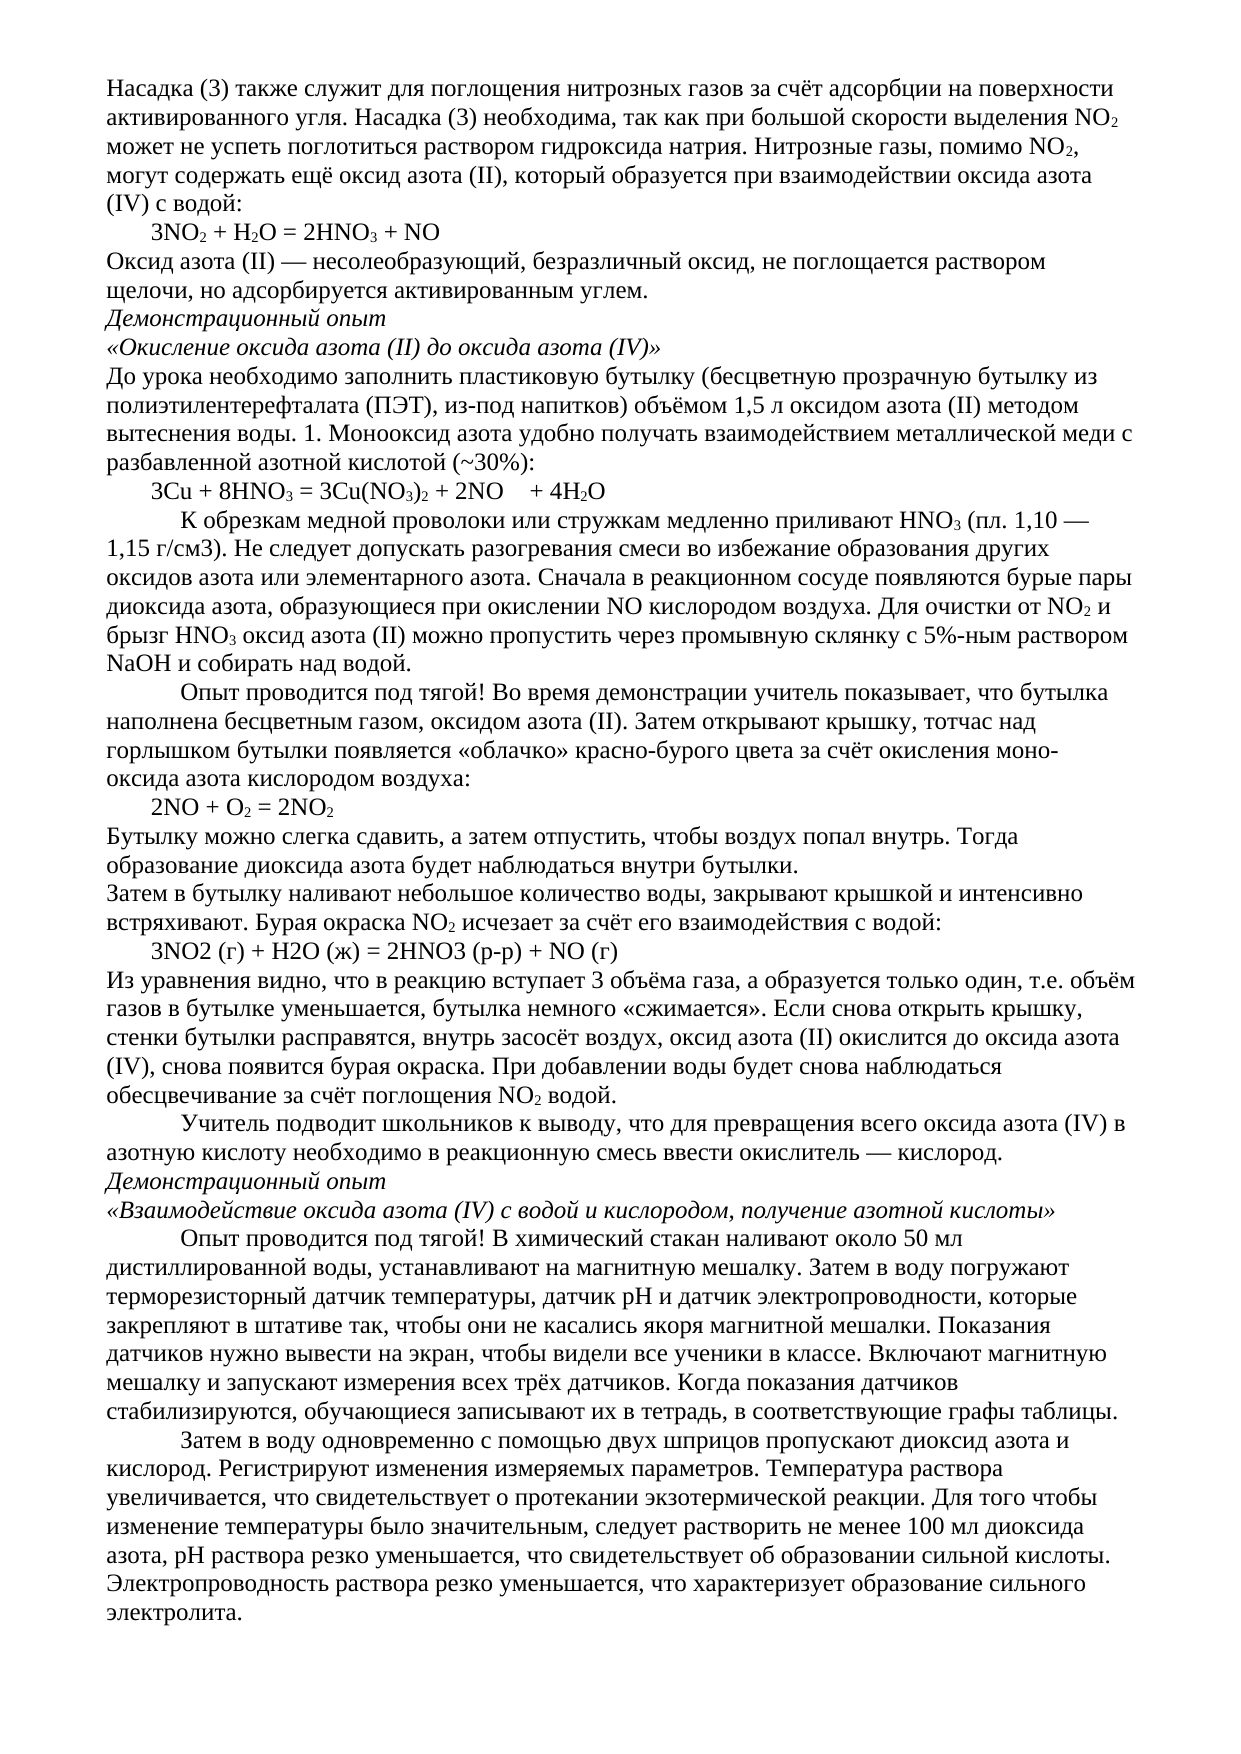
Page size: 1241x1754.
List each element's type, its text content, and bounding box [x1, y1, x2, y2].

text Учитель подводит школьников к выводу, что для превращения всего оксида азота (IV) в азотную кислоту необходимо в реакционную смесь ввести окислитель — кислород. [106, 1108, 1136, 1166]
text 2NO + O2 = 2NO2 [106, 792, 1136, 821]
text Демонстрационный опыт [106, 1166, 1136, 1195]
text 3NO2 + H2O = 2HNO3 + NO [106, 217, 1136, 246]
text «Окисление оксида азота (II) до оксида азота (IV)» [106, 332, 1136, 361]
text 3NO2 (г) + H2O (ж) = 2HNO3 (р-р) + NO (г) [106, 936, 1136, 965]
text Опыт проводится под тягой! Во время демонстрации учитель показывает, что бутылка наполнена бесцветным газом, оксидом азота (II). Затем открывают крышку, тотчас над горлышком бутылки появляется «облачко» красно-бурого цвета за счёт окисления моно- оксида азота кислородом воздуха: [106, 677, 1136, 792]
text Демонстрационный опыт [106, 303, 1136, 332]
text К обрезкам медной проволоки или стружкам медленно приливают HNO3 (пл. 1,10 — 1,15 г/см3). Не следует допускать разогревания смеси во избежание образования других оксидов азота или элементарного азота. Сначала в реакционном сосуде появляются бурые пары диоксида азота, образующиеся при окислении NO кислородом воздуха. Для очистки от NO2 и брызг HNO3 оксид азота (II) можно пропустить через промывную склянку с 5%-ным раствором NaOH и собирать над водой. [106, 505, 1136, 677]
text Оксид азота (II) — несолеобразующий, безразличный оксид, не поглощается раствором щелочи, но адсорбируется активированным углем. [106, 246, 1136, 303]
text Из уравнения видно, что в реакцию вступает 3 объёма газа, а образуется только один, т.е. объём газов в бутылке уменьшается, бутылка немного «сжимается». Если снова открыть крышку, стенки бутылки расправятся, внутрь засосёт воздух, оксид азота (II) окислится до оксида азота (IV), снова появится бурая окраска. При добавлении воды будет снова наблюдаться обесцвечивание за счёт поглощения NO2 водой. [106, 965, 1136, 1108]
text «Взаимодействие оксида азота (IV) с водой и кислородом, получение азотной кислоты» [106, 1195, 1136, 1223]
text Бутылку можно слегка сдавить, а затем отпустить, чтобы воздух попал внутрь. Тогда образование диоксида азота будет наблюдаться внутри бутылки. [106, 821, 1136, 878]
text Затем в воду одновременно с помощью двух шприцов пропускают диоксид азота и кислород. Регистрируют изменения измеряемых параметров. Температура раствора увеличивается, что свидетельствует о протекании экзотермической реакции. Для того чтобы изменение температуры было значительным, следует растворить не менее 100 мл диоксида азота, рН раствора резко уменьшается, что свидетельствует об образовании сильной кислоты. Электропроводность раствора резко уменьшается, что характеризует образование сильного электролита. [106, 1425, 1136, 1626]
text Опыт проводится под тягой! В химический стакан наливают около 50 мл дистиллированной воды, устанавливают на магнитную мешалку. Затем в воду погружают терморезисторный датчик температуры, датчик рН и датчик электропроводности, которые закрепляют в штативе так, чтобы они не касались якоря магнитной мешалки. Показания датчиков нужно вывести на экран, чтобы видели все ученики в классе. Включают магнитную мешалку и запускают измерения всех трёх датчиков. Когда показания датчиков стабилизируются, обучающиеся записывают их в тетрадь, в соответствующие графы таблицы. [106, 1223, 1136, 1425]
text Затем в бутылку наливают небольшое количество воды, закрывают крышкой и интенсивно встряхивают. Бурая окраска NO2 исчезает за счёт его взаимодействия с водой: [106, 878, 1136, 936]
text До урока необходимо заполнить пластиковую бутылку (бесцветную прозрачную бутылку из полиэтилентерефталата (ПЭТ), из-под напитков) объёмом 1,5 л оксидом азота (II) методом вытеснения воды. 1. Монооксид азота удобно получать взаимодействием металлической меди с разбавленной азотной кислотой (~30%): [106, 361, 1136, 476]
text Насадка (3) также служит для поглощения нитрозных газов за счёт адсорбции на поверхности активированного угля. Насадка (3) необходима, так как при большой скорости выделения NO2 может не успеть поглотиться раствором гидроксида натрия. Нитрозные газы, помимо NO2, могут содержать ещё оксид азота (II), который образуется при взаимодействии оксида азота (IV) с водой: [106, 73, 1136, 217]
text 3Cu + 8HNO3 = 3Cu(NO3)2 + 2NO + 4Н2O [106, 476, 1136, 505]
